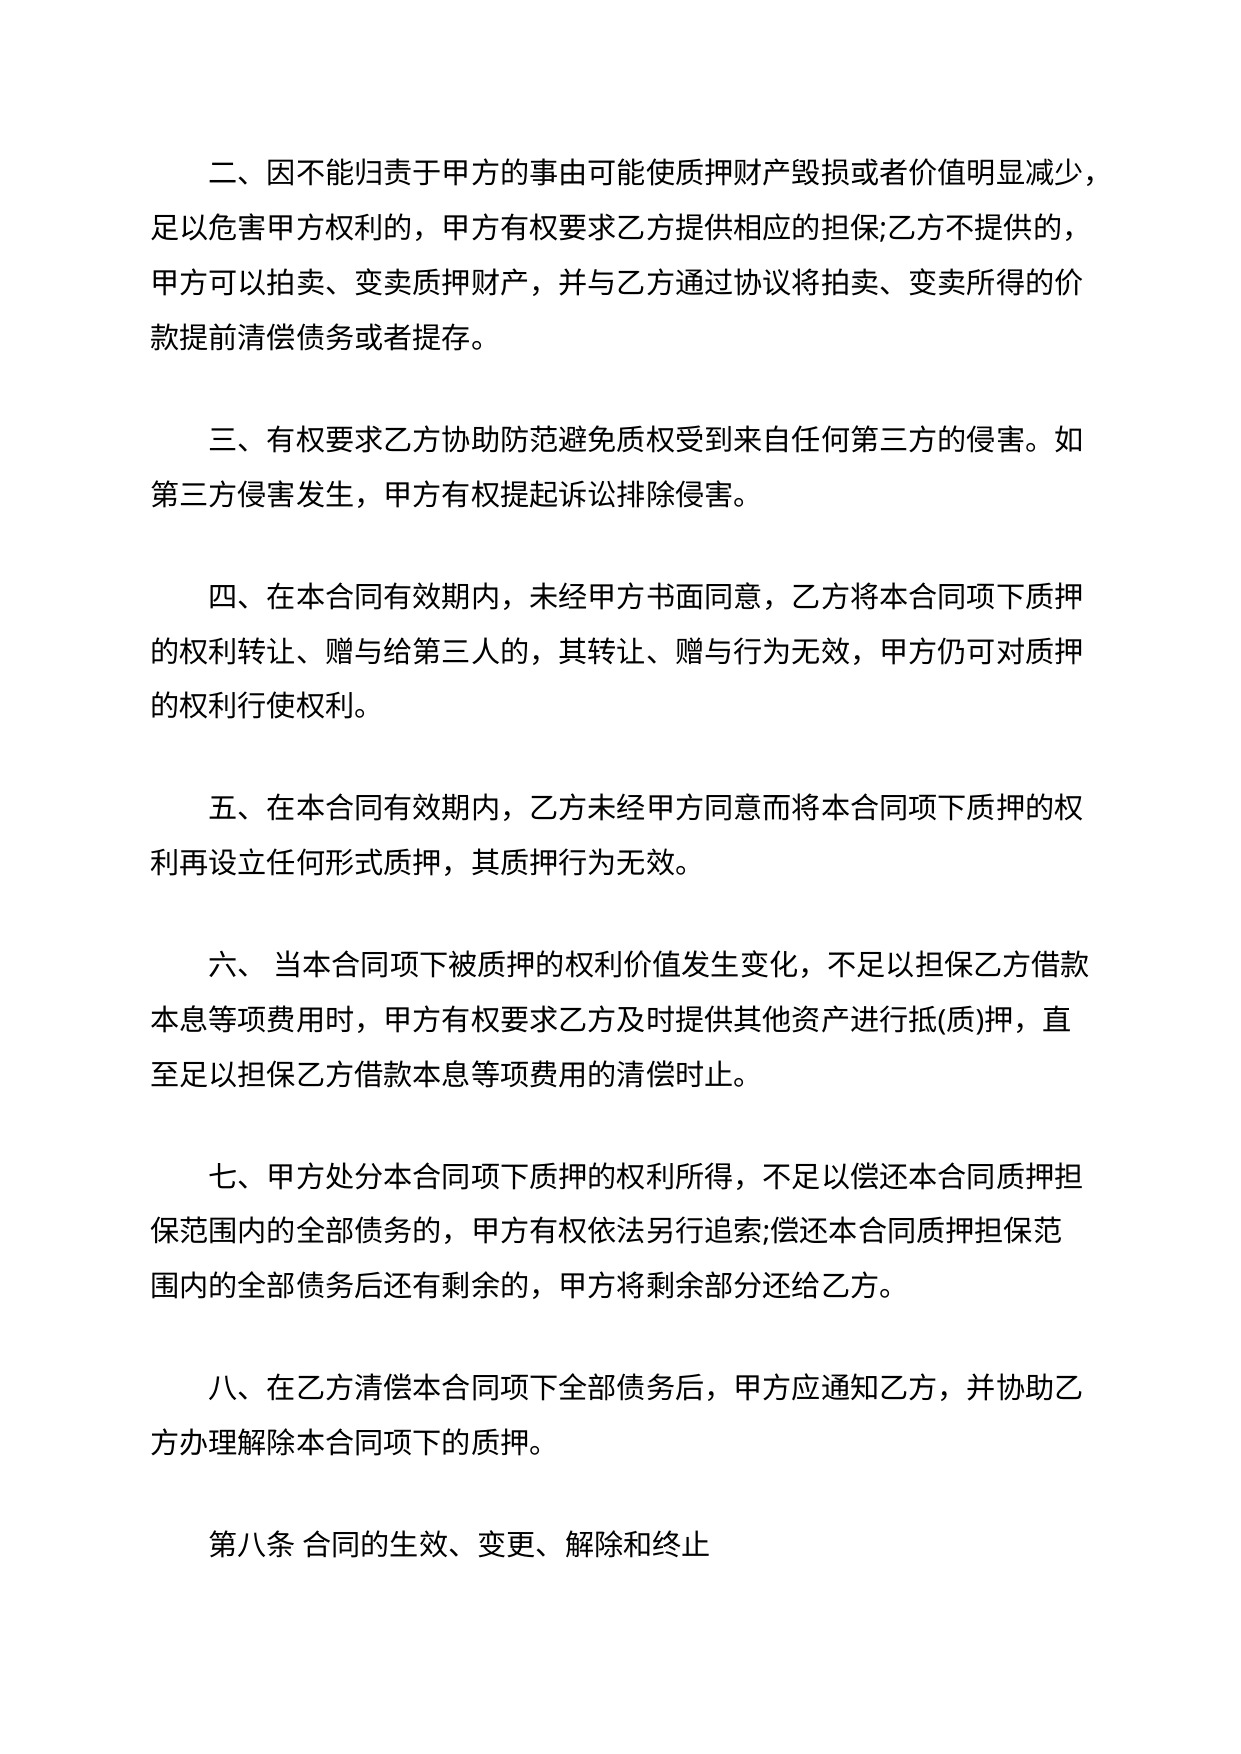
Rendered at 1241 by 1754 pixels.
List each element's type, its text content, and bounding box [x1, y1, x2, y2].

text 五、在本合同有效期内，乙方未经甲方同意而将本合同项下质押的权利再设立任何形式质押，其质押行为无效。 [150, 785, 1090, 882]
text 三、有权要求乙方协助防范避免质权受到来自任何第三方的侵害。如第三方侵害发生，甲方有权提起诉讼排除侵害。 [150, 417, 1090, 514]
text 二、因不能归责于甲方的事由可能使质押财产毁损或者价值明显减少，足以危害甲方权利的，甲方有权要求乙方提供相应的担保;乙方不提供的，甲方可以拍卖、变卖质押财产，并与乙方通过协议将拍卖、变卖所得的价款提前清偿债务或者提存。 [150, 150, 1090, 357]
text 六、 当本合同项下被质押的权利价值发生变化，不足以担保乙方借款本息等项费用时，甲方有权要求乙方及时提供其他资产进行抵(质)押，直至足以担保乙方借款本息等项费用的清偿时止。 [150, 941, 1090, 1094]
text 第八条 合同的生效、变更、解除和终止 [150, 1521, 1090, 1564]
text 八、在乙方清偿本合同项下全部债务后，甲方应通知乙方，并协助乙方办理解除本合同项下的质押。 [150, 1365, 1090, 1462]
text 七、甲方处分本合同项下质押的权利所得，不足以偿还本合同质押担保范围内的全部债务的，甲方有权依法另行追索;偿还本合同质押担保范围内的全部债务后还有剩余的，甲方将剩余部分还给乙方。 [150, 1153, 1090, 1305]
text 四、在本合同有效期内，未经甲方书面同意，乙方将本合同项下质押的权利转让、赠与给第三人的，其转让、赠与行为无效，甲方仍可对质押的权利行使权利。 [150, 573, 1090, 725]
